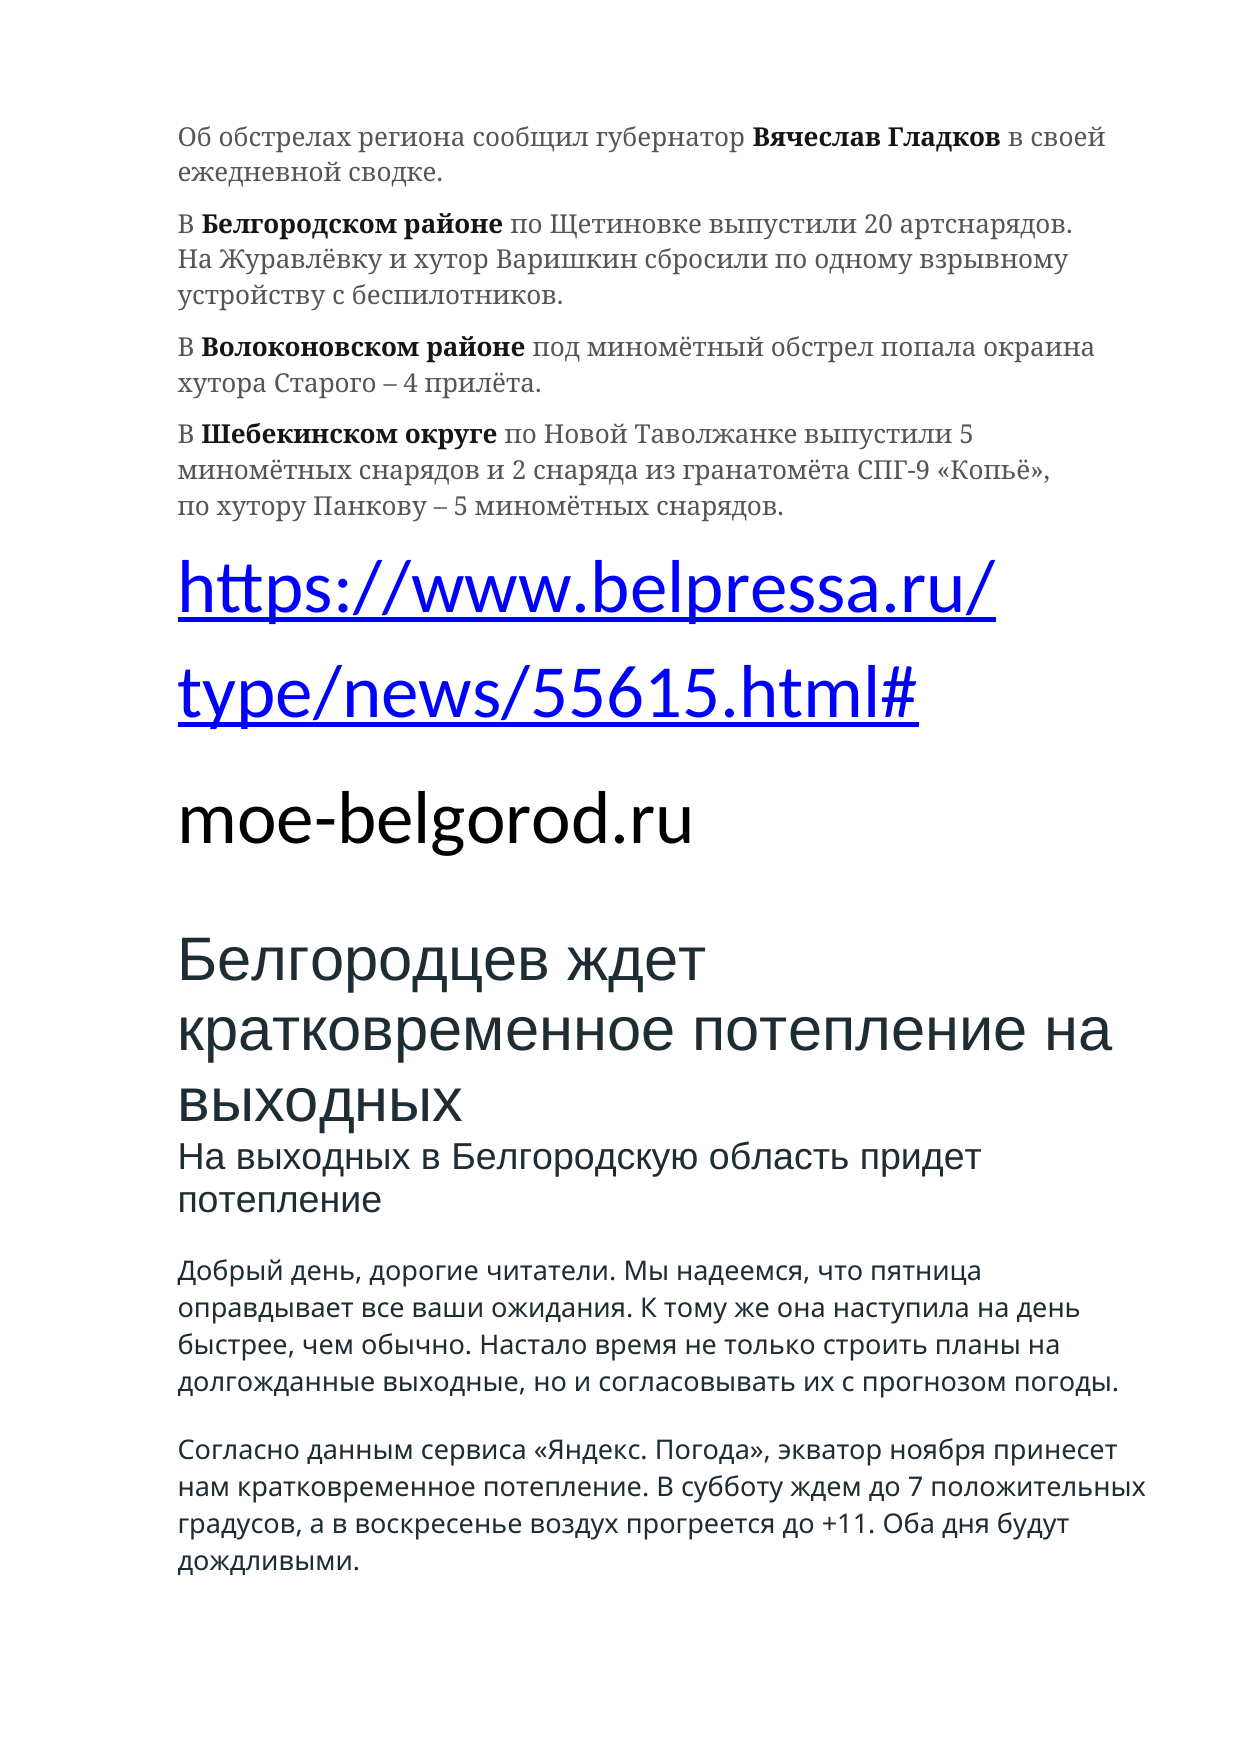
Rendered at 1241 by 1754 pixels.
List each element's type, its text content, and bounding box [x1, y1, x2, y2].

text moe-belgorod.ru [177, 770, 1152, 862]
text https://www.belpressa.ru/type/news/55615.html# [177, 539, 1152, 736]
text В Волоконовском районе под миномётный обстрел попала окраина хутора Старого – 4 прилёта. [177, 329, 1152, 400]
text В Шебекинском округе по Новой Таволжанке выпустили 5 миномётных снарядов и 2 снаряда из гранатомёта СПГ-9 «Копьё», по хутору Панкову – 5 миномётных снарядов. [177, 416, 1152, 523]
text Согласно данным сервиса «Яндекс. Погода», экватор ноября принесет нам кратковременное потепление. В субботу ждем до 7 положительных градусов, а в воскресенье воздух прогреется до +11. Оба дня будут дождливыми. [177, 1431, 1152, 1578]
subtitle Белгородцев ждет кратковременное потепление на выходных На выходных в Белгородскую область придет потепление [177, 922, 1152, 1221]
text Об обстрелах региона сообщил губернатор Вячеслав Гладков в своей ежедневной сводке. [177, 118, 1152, 189]
text В Белгородском районе по Щетиновке выпустили 20 артснарядов. На Журавлёвку и хутор Варишкин сбросили по одному взрывному устройству с беспилотников. [177, 206, 1152, 312]
text Добрый день, дорогие читатели. Мы надеемся, что пятница оправдывает все ваши ожидания. К тому же она наступила на день быстрее, чем обычно. Настало время не только строить планы на долгожданные выходные, но и согласовывать их с прогнозом погоды. [177, 1252, 1152, 1399]
